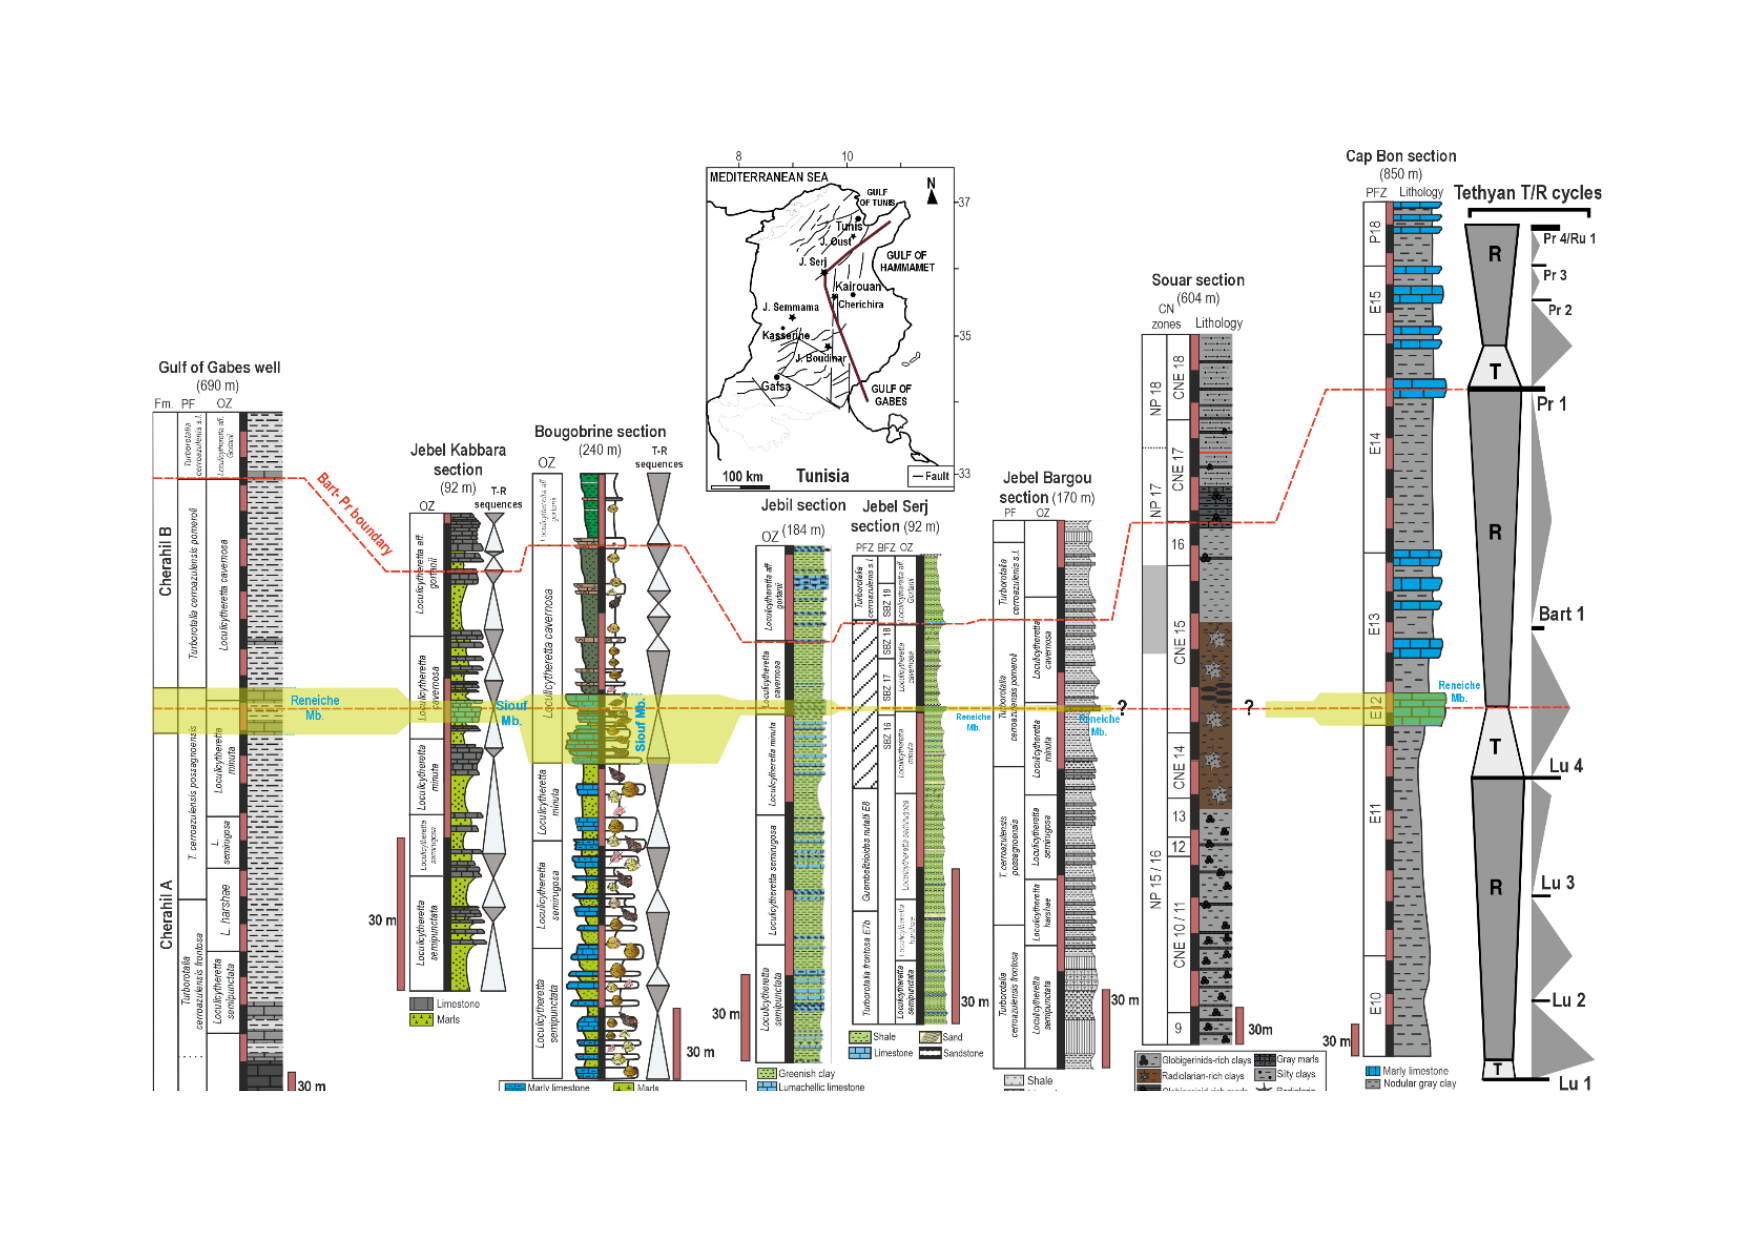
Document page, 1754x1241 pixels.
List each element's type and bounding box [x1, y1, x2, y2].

picture [152, 150, 1602, 1091]
